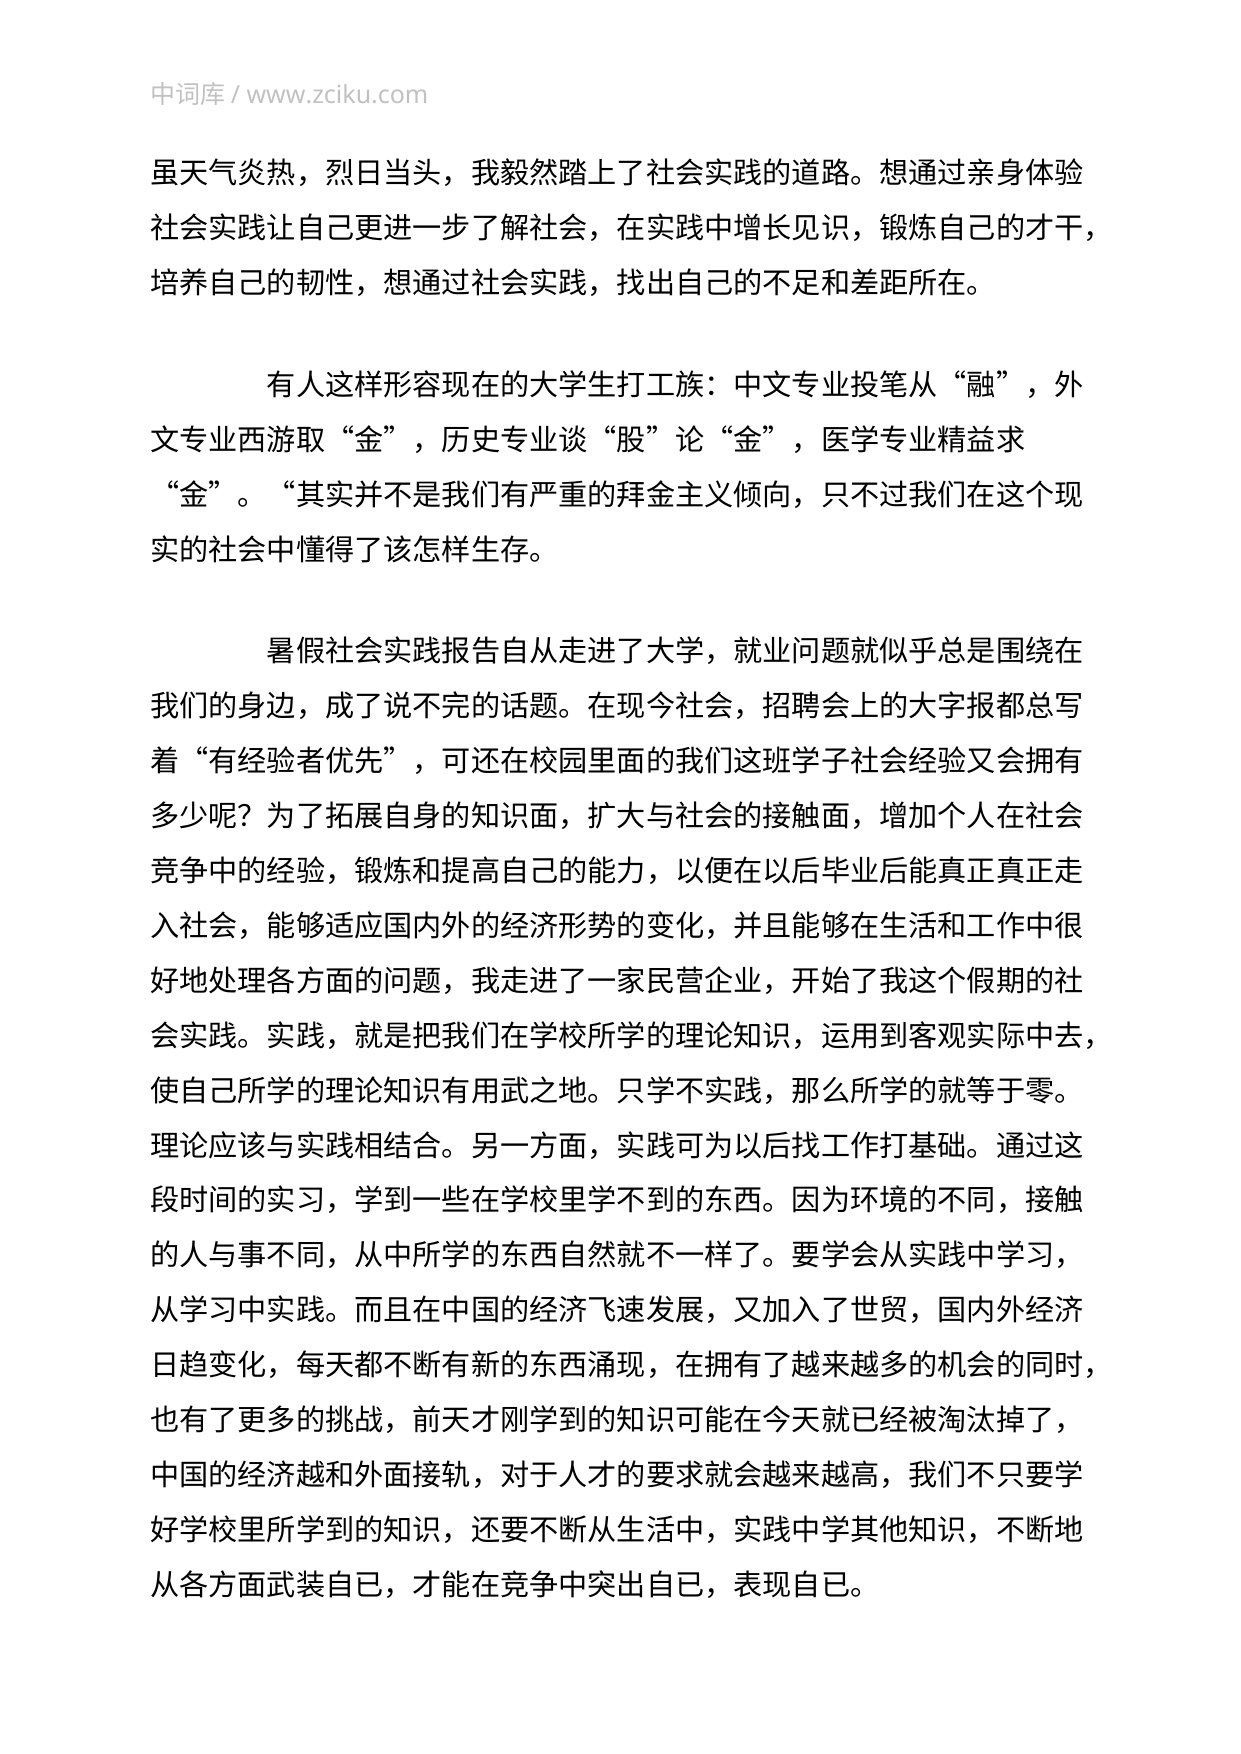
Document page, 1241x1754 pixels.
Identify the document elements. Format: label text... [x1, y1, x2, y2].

text 暑假社会实践报告自从走进了大学，就业问题就似乎总是围绕在我们的身边，成了说不完的话题。在现今社会，招聘会上的大字报都总写着“有经验者优先”，可还在校园里面的我们这班学子社会经验又会拥有多少呢？为了拓展自身的知识面，扩大与社会的接触面，增加个人在社会竞争中的经验，锻炼和提高自己的能力，以便在以后毕业后能真正真正走入社会，能够适应国内外的经济形势的变化，并且能够在生活和工作中很好地处理各方面的问题，我走进了一家民营企业，开始了我这个假期的社会实践。实践，就是把我们在学校所学的理论知识，运用到客观实际中去，使自己所学的理论知识有用武之地。只学不实践，那么所学的就等于零。理论应该与实践相结合。另一方面，实践可为以后找工作打基础。通过这段时间的实习，学到一些在学校里学不到的东西。因为环境的不同，接触的人与事不同，从中所学的东西自然就不一样了。要学会从实践中学习，从学习中实践。而且在中国的经济飞速发展，又加入了世贸，国内外经济日趋变化，每天都不断有新的东西涌现，在拥有了越来越多的机会的同时，也有了更多的挑战，前天才刚学到的知识可能在今天就已经被淘汰掉了，中国的经济越和外面接轨，对于人才的要求就会越来越高，我们不只要学好学校里所学到的知识，还要不断从生活中，实践中学其他知识，不断地从各方面武装自已，才能在竞争中突出自已，表现自已。 [150, 628, 1090, 1603]
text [150, 150, 1090, 302]
text 有人这样形容现在的大学生打工族：中文专业投笔从“融”，外文专业西游取“金”，历史专业谈“股”论“金”，医学专业精益求“金”。“其实并不是我们有严重的拜金主义倾向，只不过我们在这个现实的社会中懂得了该怎样生存。 [150, 362, 1090, 568]
